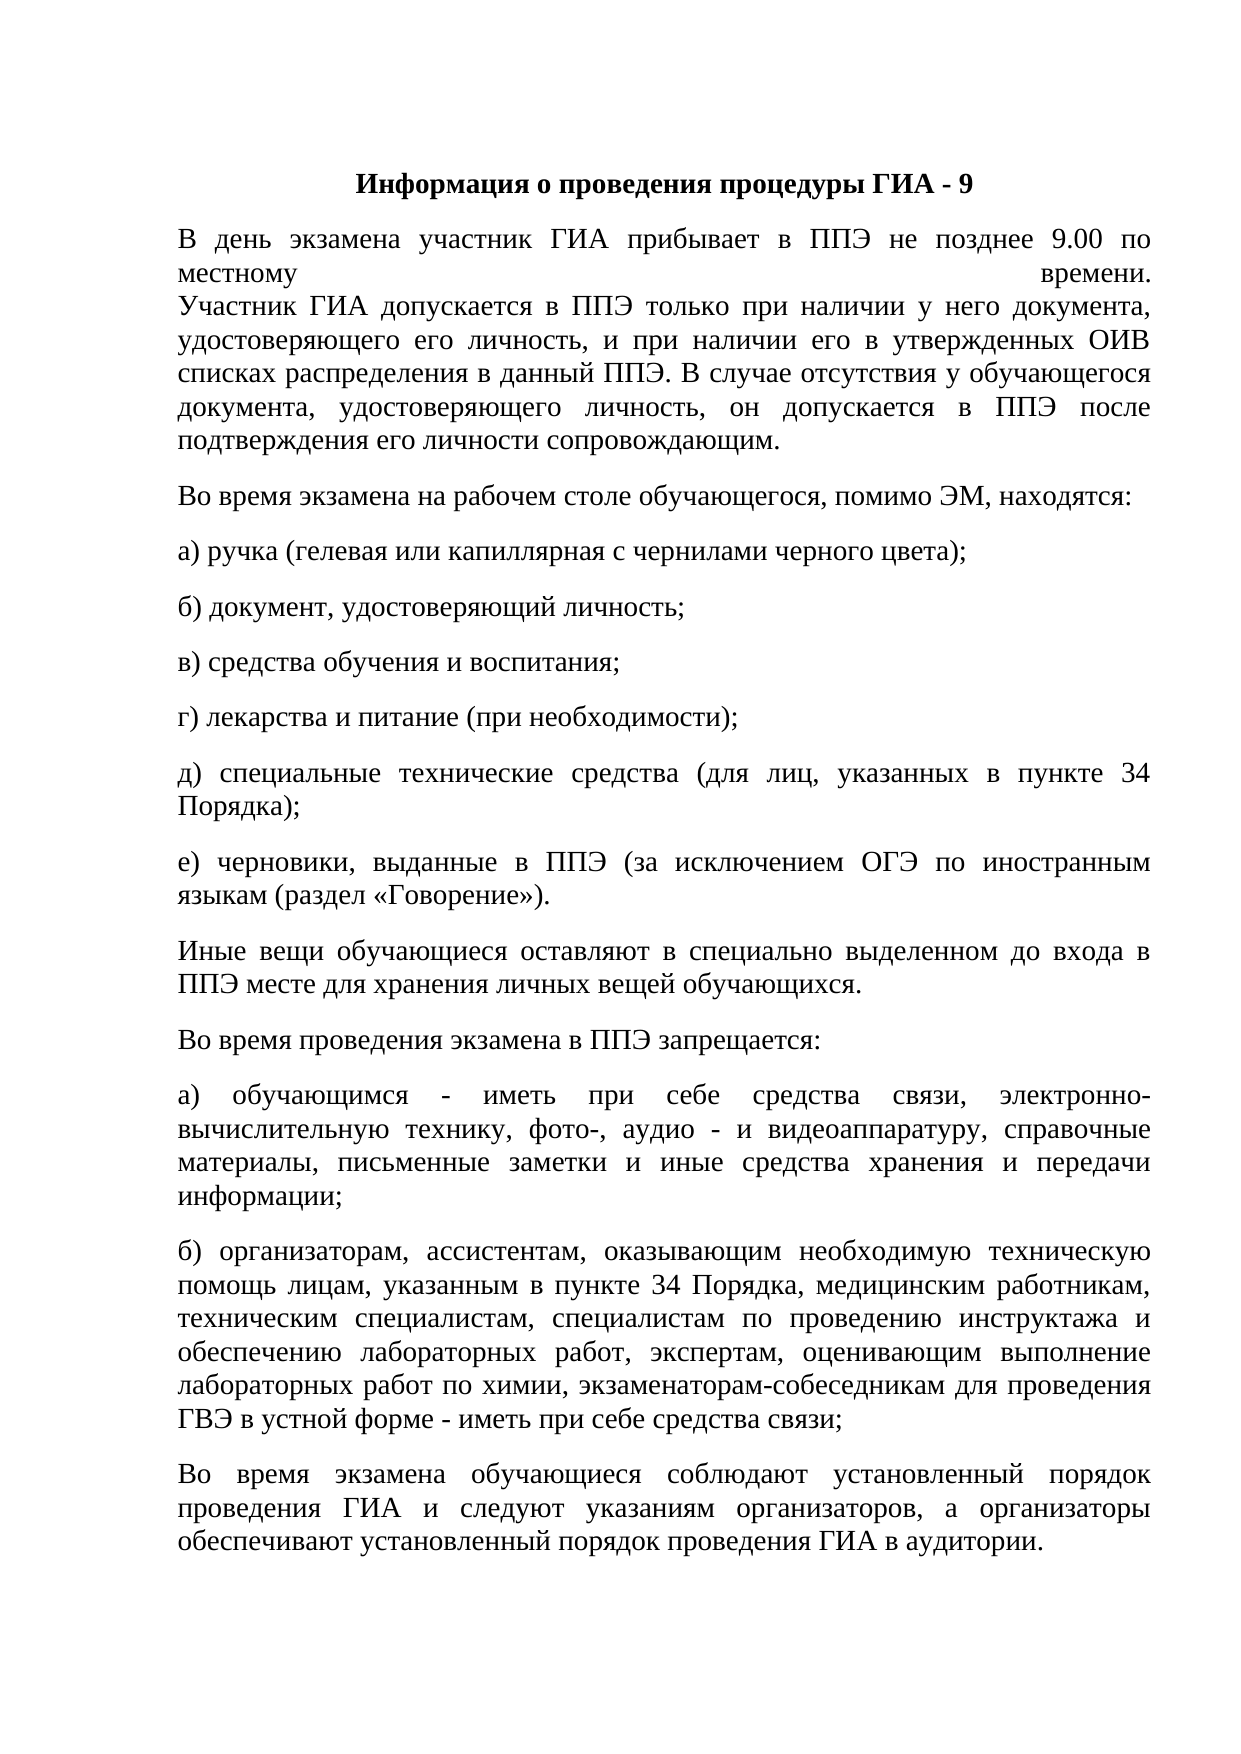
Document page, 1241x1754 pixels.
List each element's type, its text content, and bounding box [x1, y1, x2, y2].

text в) средства обучения и воспитания; [177, 644, 1152, 678]
text В день экзамена участник ГИА прибывает в ППЭ не позднее 9.00 по местному времени. Участник ГИА допускается в ППЭ только при наличии у него документа, удостоверяющего его личность, и при наличии его в утвержденных ОИВ списках распределения в данный ППЭ. В случае отсутствия у обучающегося документа, удостоверяющего личность, он допускается в ППЭ после подтверждения его личности сопровождающим. [177, 221, 1152, 456]
text д) специальные технические средства (для лиц, указанных в пункте 34 Порядка); [177, 755, 1152, 822]
text б) организаторам, ассистентам, оказывающим необходимую техническую помощь лицам, указанным в пункте 34 Порядка, медицинским работникам, техническим специалистам, специалистам по проведению инструктажа и обеспечению лабораторных работ, экспертам, оценивающим выполнение лабораторных работ по химии, экзаменаторам-собеседникам для проведения ГВЭ в устной форме - иметь при себе средства связи; [177, 1233, 1152, 1434]
text Во время экзамена на рабочем столе обучающегося, помимо ЭМ, находятся: [177, 478, 1152, 511]
text е) черновики, выданные в ППЭ (за исключением ОГЭ по иностранным языкам (раздел «Говорение»). [177, 844, 1152, 911]
text а) обучающимся - иметь при себе средства связи, электронно-вычислительную технику, фото-, аудио - и видеоаппаратуру, справочные материалы, письменные заметки и иные средства хранения и передачи информации; [177, 1077, 1152, 1211]
text Во время проведения экзамена в ППЭ запрещается: [177, 1022, 1152, 1055]
text Информация о проведения процедуры ГИА - 9 [177, 149, 1152, 199]
text а) ручка (гелевая или капиллярная с чернилами черного цвета); [177, 533, 1152, 567]
text Во время экзамена обучающиеся соблюдают установленный порядок проведения ГИА и следуют указаниям организаторов, а организаторы обеспечивают установленный порядок проведения ГИА в аудитории. [177, 1456, 1152, 1557]
text г) лекарства и питание (при необходимости); [177, 699, 1152, 733]
text б) документ, удостоверяющий личность; [177, 589, 1152, 622]
text Иные вещи обучающиеся оставляют в специально выделенном до входа в ППЭ месте для хранения личных вещей обучающихся. [177, 933, 1152, 1000]
